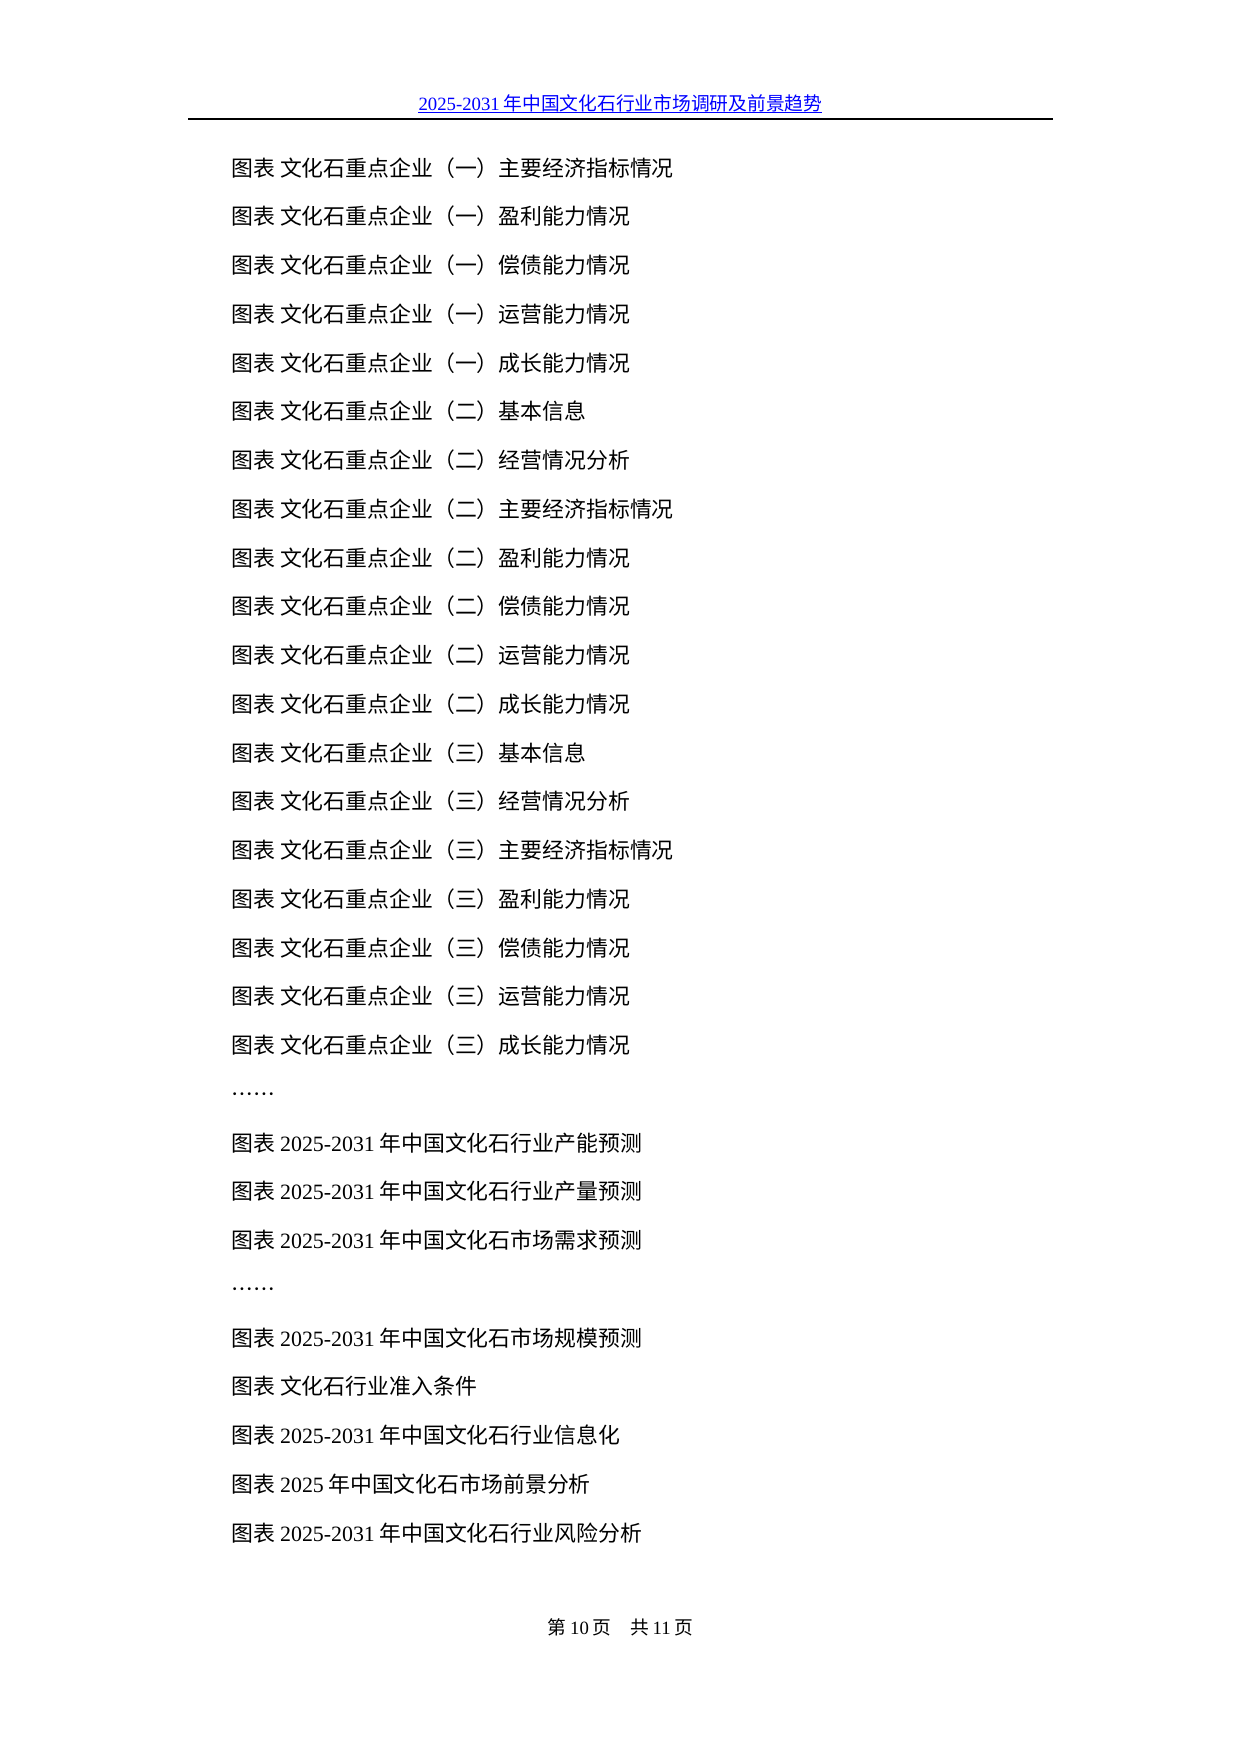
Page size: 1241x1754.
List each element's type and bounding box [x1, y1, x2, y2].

text [187, 150, 1053, 1548]
